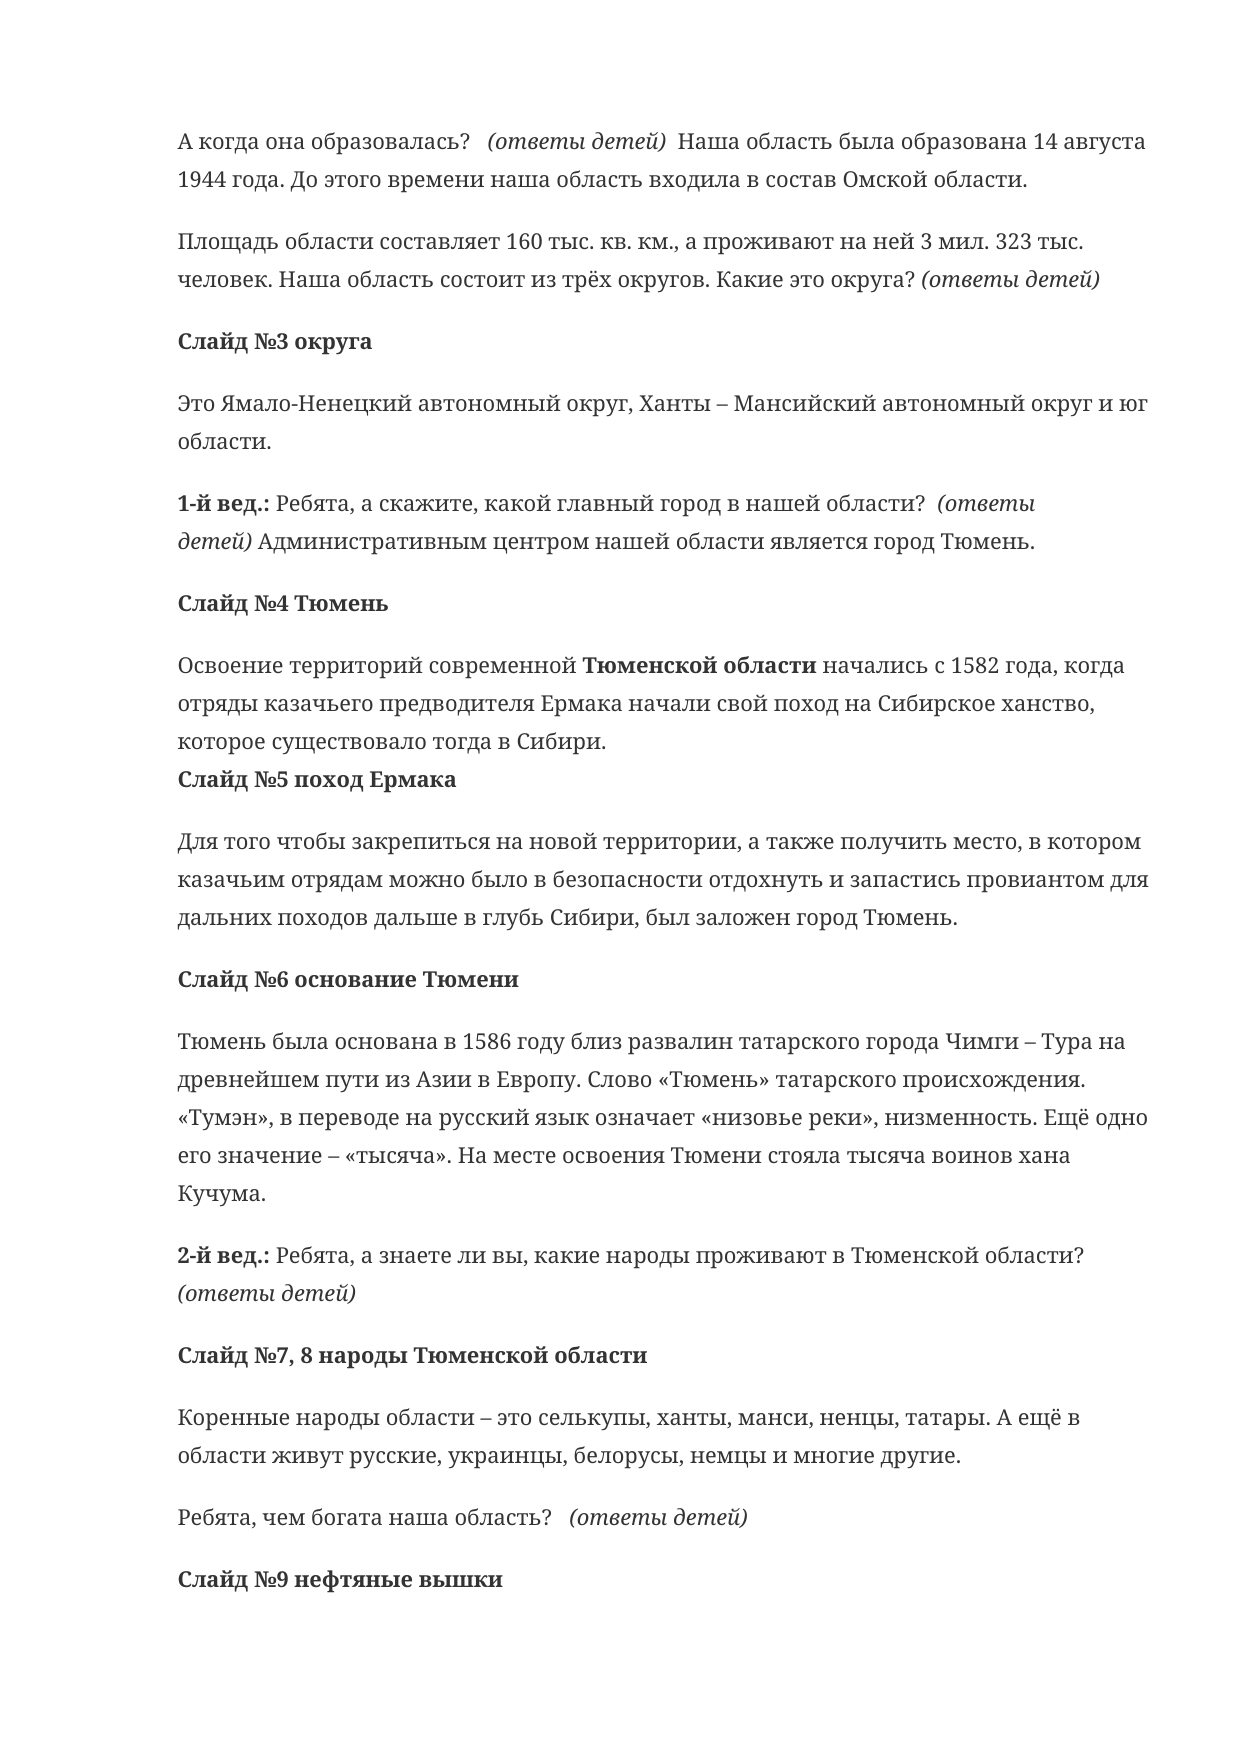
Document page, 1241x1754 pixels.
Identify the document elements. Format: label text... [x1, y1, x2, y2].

text Для того чтобы закрепиться на новой территории, а также получить место, в котором казачьим отрядам можно было в безопасности отдохнуть и запастись провиантом для дальних походов дальше в глубь Сибири, был заложен город Тюмень. [177, 818, 1152, 932]
text Слайд №3 округа [177, 318, 1152, 356]
text Слайд №7, 8 народы Тюменской области [177, 1332, 1152, 1370]
text Слайд №5 поход Ермака [177, 756, 1152, 794]
text Освоение территорий современной Тюменской области начались с 1582 года, когда отряды казачьего предводителя Ермака начали свой поход на Сибирское ханство, которое существовало тогда в Сибири. [177, 642, 1152, 756]
text Тюмень была основана в 1586 году близ развалин татарского города Чимги – Тура на древнейшем пути из Азии в Европу. Слово «Тюмень» татарского происхождения. «Тумэн», в переводе на русский язык означает «низовье реки», низменность. Ещё одно его значение – «тысяча». На месте освоения Тюмени стояла тысяча воинов хана Кучума. [177, 1018, 1152, 1208]
text Площадь области составляет 160 тыс. кв. км., а проживают на ней 3 мил. 323 тыс. человек. Наша область состоит из трёх округов. Какие это округа? (ответы детей) [177, 218, 1152, 294]
text Слайд №6 основание Тюмени [177, 956, 1152, 994]
text 2-й вед.: Ребята, а знаете ли вы, какие народы проживают в Тюменской области? (ответы детей) [177, 1232, 1152, 1308]
text Слайд №9 нефтяные вышки [177, 1556, 1152, 1594]
text А когда она образовалась? (ответы детей) Наша область была образована 14 августа 1944 года. До этого времени наша область входила в состав Омской области. [177, 118, 1152, 194]
text Слайд №4 Тюмень [177, 580, 1152, 618]
text Ребята, чем богата наша область? (ответы детей) [177, 1494, 1152, 1532]
text Коренные народы области – это селькупы, ханты, манси, ненцы, татары. А ещё в области живут русские, украинцы, белорусы, немцы и многие другие. [177, 1394, 1152, 1470]
text 1-й вед.: Ребята, а скажите, какой главный город в нашей области? (ответы детей) Административным центром нашей области является город Тюмень. [177, 480, 1152, 556]
text Это Ямало-Ненецкий автономный округ, Ханты – Мансийский автономный округ и юг области. [177, 380, 1152, 456]
